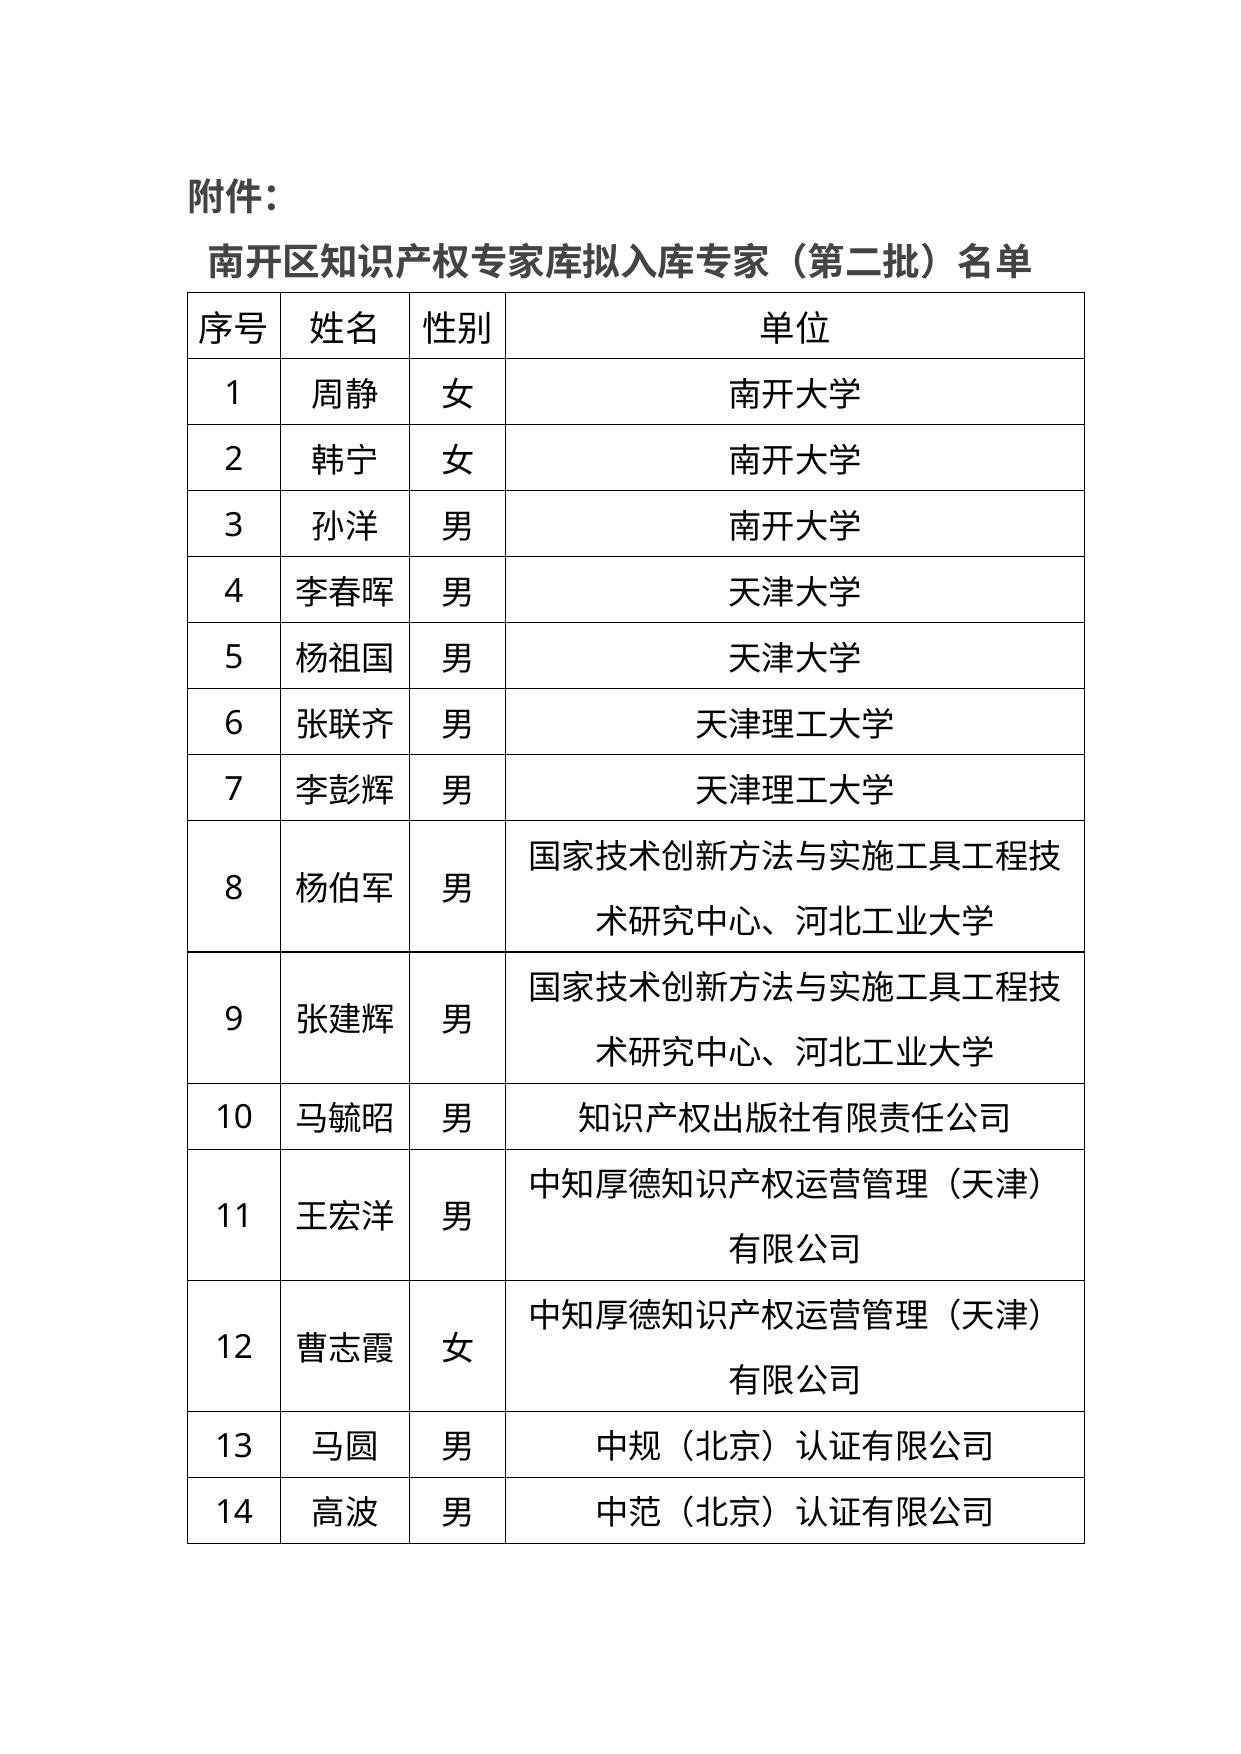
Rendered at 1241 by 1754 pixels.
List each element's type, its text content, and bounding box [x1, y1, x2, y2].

table_cell 男 [410, 491, 505, 556]
table_cell 国家技术创新方法与实施工具工程技术研究中心、河北工业大学 [506, 821, 1084, 951]
table_cell 天津大学 [506, 623, 1084, 688]
table_cell 8 [188, 821, 280, 951]
table_cell 马毓昭 [281, 1084, 409, 1148]
table_header 序号 [188, 293, 280, 358]
table_cell 6 [188, 689, 280, 754]
table_cell 中范（北京）认证有限公司 [506, 1478, 1084, 1543]
table_cell 男 [410, 1478, 505, 1543]
table_cell 12 [188, 1281, 280, 1411]
table_cell 女 [410, 359, 505, 424]
table_cell 国家技术创新方法与实施工具工程技术研究中心、河北工业大学 [506, 953, 1084, 1082]
table_cell 男 [410, 1084, 505, 1148]
table_cell 5 [188, 623, 280, 688]
table_cell 女 [410, 1281, 505, 1411]
table_cell 11 [188, 1150, 280, 1279]
table_cell 中知厚德知识产权运营管理（天津）有限公司 [506, 1150, 1084, 1279]
table_header 单位 [506, 293, 1084, 358]
table_cell 4 [188, 557, 280, 622]
table_cell 中规（北京）认证有限公司 [506, 1412, 1084, 1477]
text 附件： [187, 162, 1053, 227]
table_cell 男 [410, 623, 505, 688]
table_cell 杨伯军 [281, 821, 409, 951]
table_cell 天津理工大学 [506, 689, 1084, 754]
table_header 姓名 [281, 293, 409, 358]
table_cell 3 [188, 491, 280, 556]
table_cell 天津理工大学 [506, 755, 1084, 820]
table_cell 韩宁 [281, 425, 409, 490]
table_cell 7 [188, 755, 280, 820]
table_cell 男 [410, 1150, 505, 1279]
table_cell 南开大学 [506, 491, 1084, 556]
table_cell 杨祖国 [281, 623, 409, 688]
table_cell 中知厚德知识产权运营管理（天津）有限公司 [506, 1281, 1084, 1411]
table_cell 1 [188, 359, 280, 424]
table_cell 南开大学 [506, 359, 1084, 424]
table_cell 9 [188, 953, 280, 1082]
table_cell 女 [410, 425, 505, 490]
table_cell 男 [410, 755, 505, 820]
table_cell 李彭辉 [281, 755, 409, 820]
table_cell 男 [410, 689, 505, 754]
table_cell 孙洋 [281, 491, 409, 556]
table_cell 李春晖 [281, 557, 409, 622]
table_cell 男 [410, 1412, 505, 1477]
table_cell 男 [410, 821, 505, 951]
table_cell 高波 [281, 1478, 409, 1543]
table_cell 马圆 [281, 1412, 409, 1477]
table_cell 13 [188, 1412, 280, 1477]
table_cell 男 [410, 953, 505, 1082]
text 南开区知识产权专家库拟入库专家（第二批）名单 [187, 227, 1053, 292]
table_cell 周静 [281, 359, 409, 424]
table_cell 14 [188, 1478, 280, 1543]
table_cell 南开大学 [506, 425, 1084, 490]
table_cell 张建辉 [281, 953, 409, 1082]
table_cell 10 [188, 1084, 280, 1148]
table_cell 2 [188, 425, 280, 490]
table_cell 曹志霞 [281, 1281, 409, 1411]
table_cell 男 [410, 557, 505, 622]
table_cell 王宏洋 [281, 1150, 409, 1279]
table_header 性别 [410, 293, 505, 358]
table_cell 天津大学 [506, 557, 1084, 622]
table_cell 知识产权出版社有限责任公司 [506, 1084, 1084, 1148]
table_cell 张联齐 [281, 689, 409, 754]
